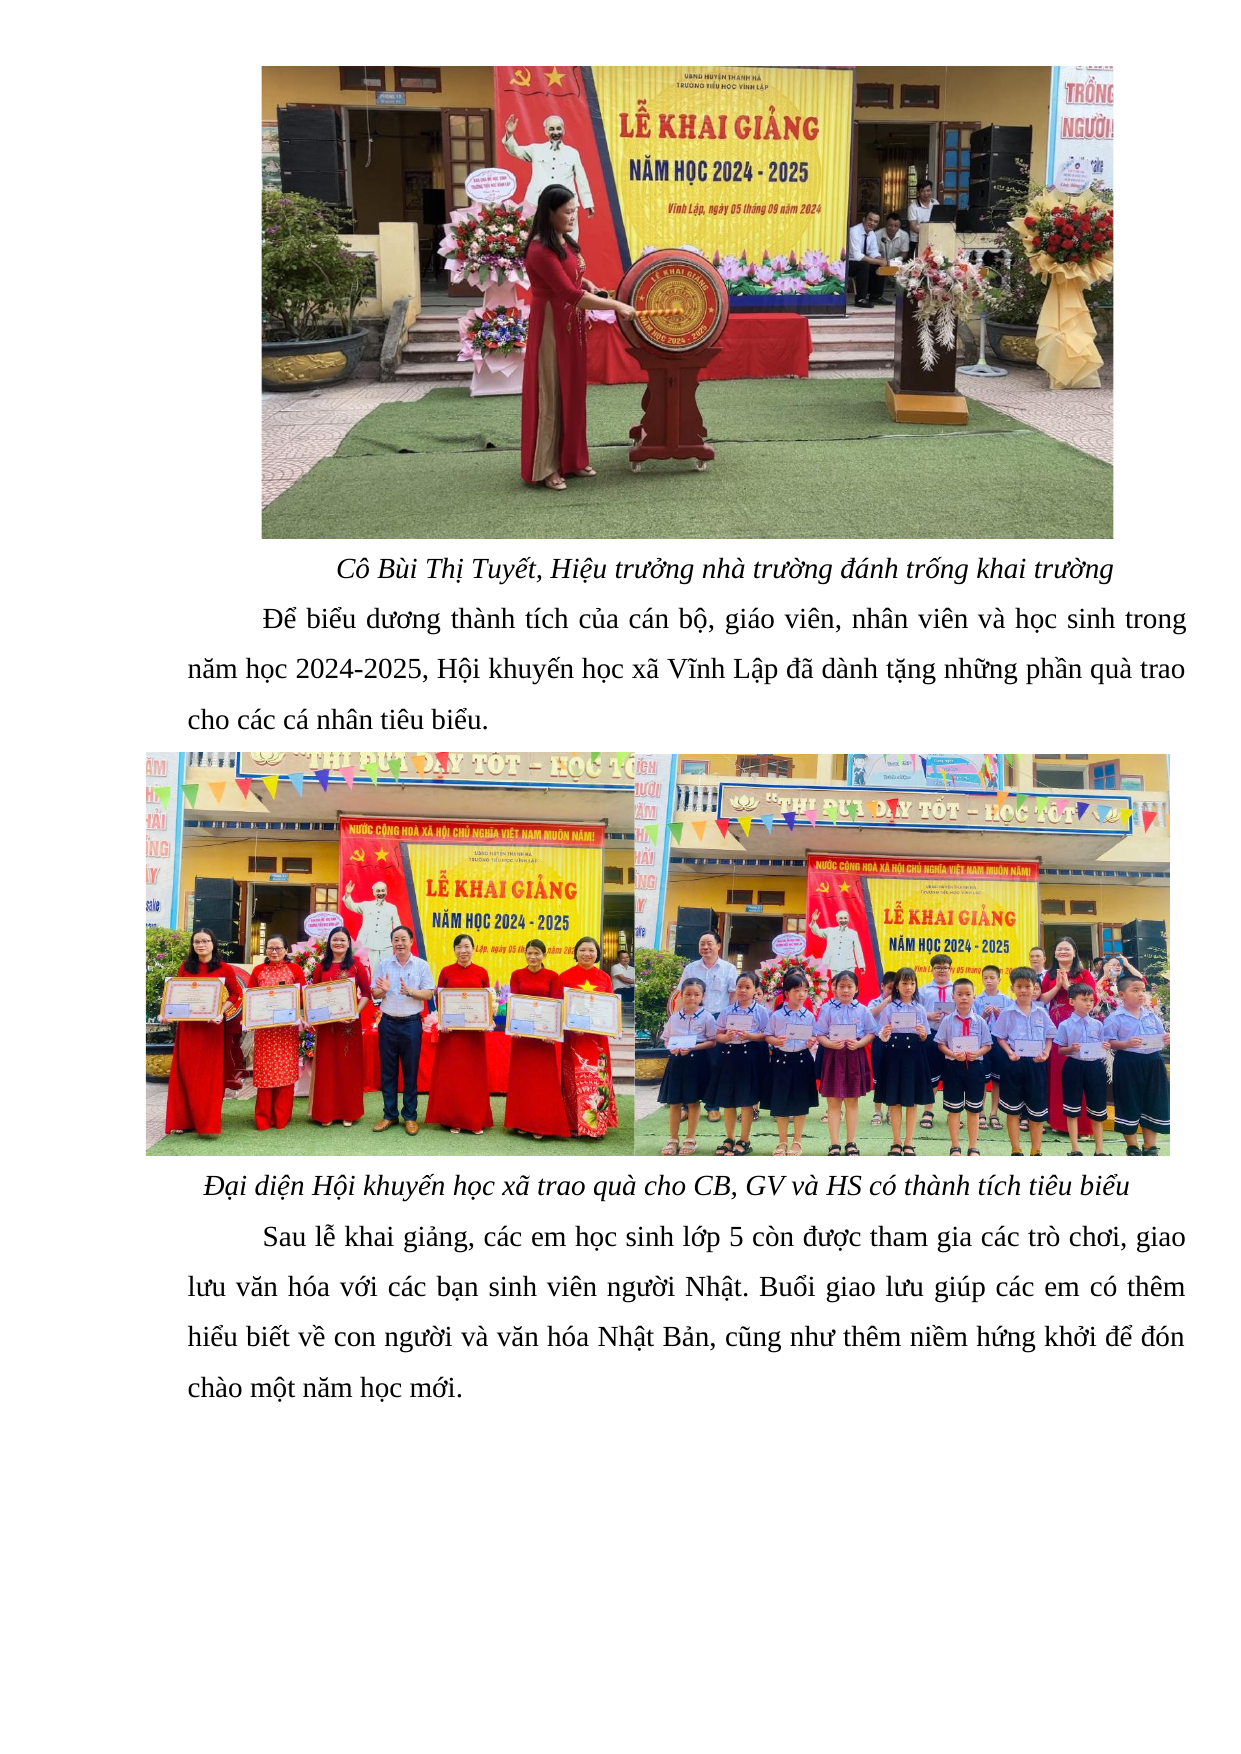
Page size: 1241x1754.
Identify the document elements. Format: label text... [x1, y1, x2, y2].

picture [261, 66, 1114, 539]
list Cô Bùi Thị Tuyết, Hiệu trưởng nhà trường đánh trống khai trường [187, 551, 1187, 584]
list Sau lễ khai giảng, các em học sinh lớp 5 còn được tham gia các trò chơi, giao lưu văn hóa với các bạn sinh viên người Nhật. Buổi giao lưu giúp các em có thêm hiểu biết về con người và văn hóa Nhật Bản, cũng như thêm niềm hứng khởi để đón chào một năm học mới. [187, 1219, 1187, 1403]
list Để biểu dương thành tích của cán bộ, giáo viên, nhân viên và học sinh trong năm học 2024-2025, Hội khuyến học xã Vĩnh Lập đã dành tặng những phần quà trao cho các cá nhân tiêu biểu. [187, 601, 1187, 736]
picture [145, 752, 1170, 1156]
list Đại diện Hội khuyến học xã trao quà cho CB, GV và HS có thành tích tiêu biểu [146, 1168, 1187, 1202]
